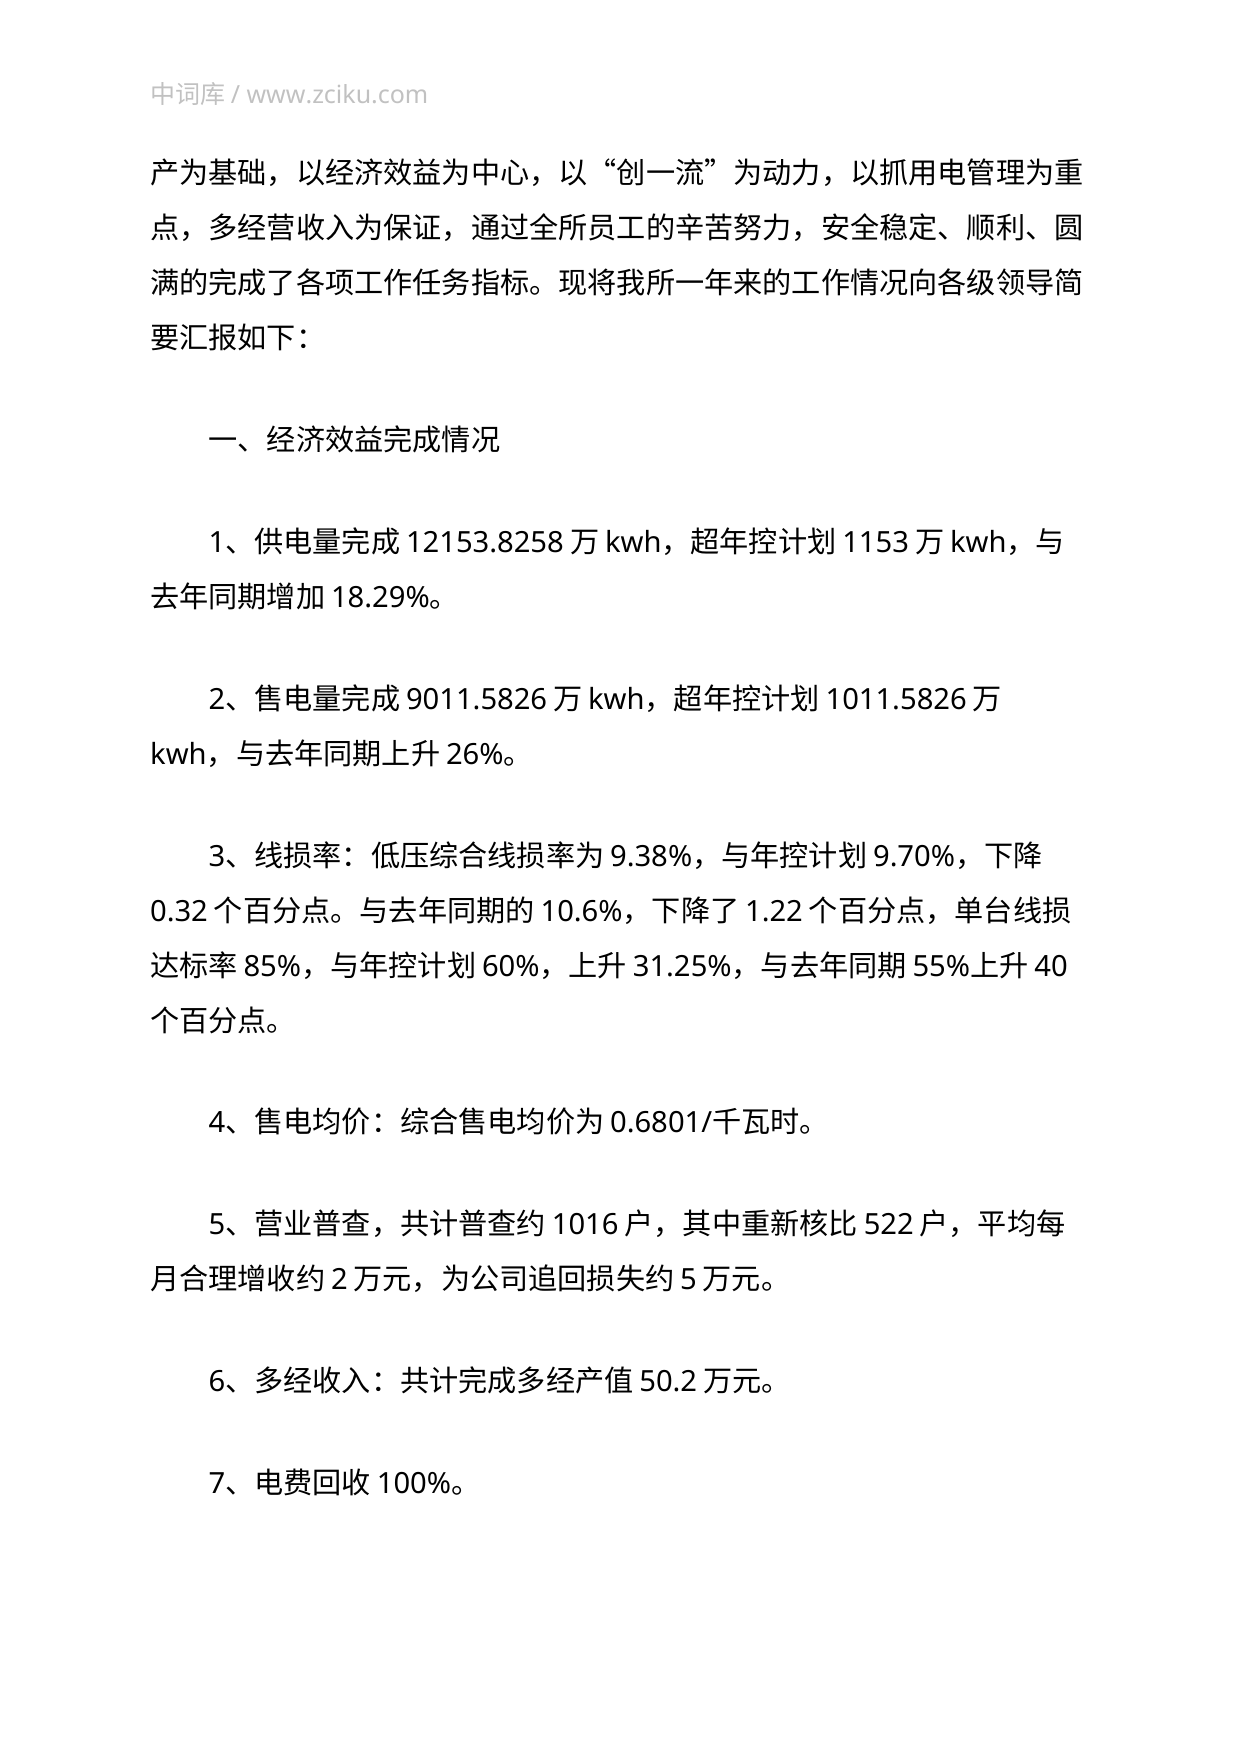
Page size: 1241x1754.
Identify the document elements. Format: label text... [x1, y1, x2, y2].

text 6、多经收入：共计完成多经产值50.2万元。 [150, 1358, 1090, 1400]
text 1、供电量完成12153.8258万kwh，超年控计划1153万kwh，与去年同期增加18.29%。 [150, 518, 1090, 616]
text 7、电费回收100%。 [150, 1460, 1090, 1502]
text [150, 150, 1090, 357]
text 3、线损率：低压综合线损率为9.38%，与年控计划9.70%，下降0.32个百分点。与去年同期的10.6%，下降了1.22个百分点，单台线损达标率85%，与年控计划60%，上升31.25%，与去年同期55%上升40个百分点。 [150, 832, 1090, 1039]
text 5、营业普查，共计普查约1016户，其中重新核比522户，平均每月合理增收约2万元，为公司追回损失约5万元。 [150, 1201, 1090, 1298]
text 一、经济效益完成情况 [150, 416, 1090, 459]
text 4、售电均价：综合售电均价为0.6801/千瓦时。 [150, 1099, 1090, 1141]
text 2、售电量完成9011.5826万kwh，超年控计划1011.5826万kwh，与去年同期上升26%。 [150, 675, 1090, 773]
